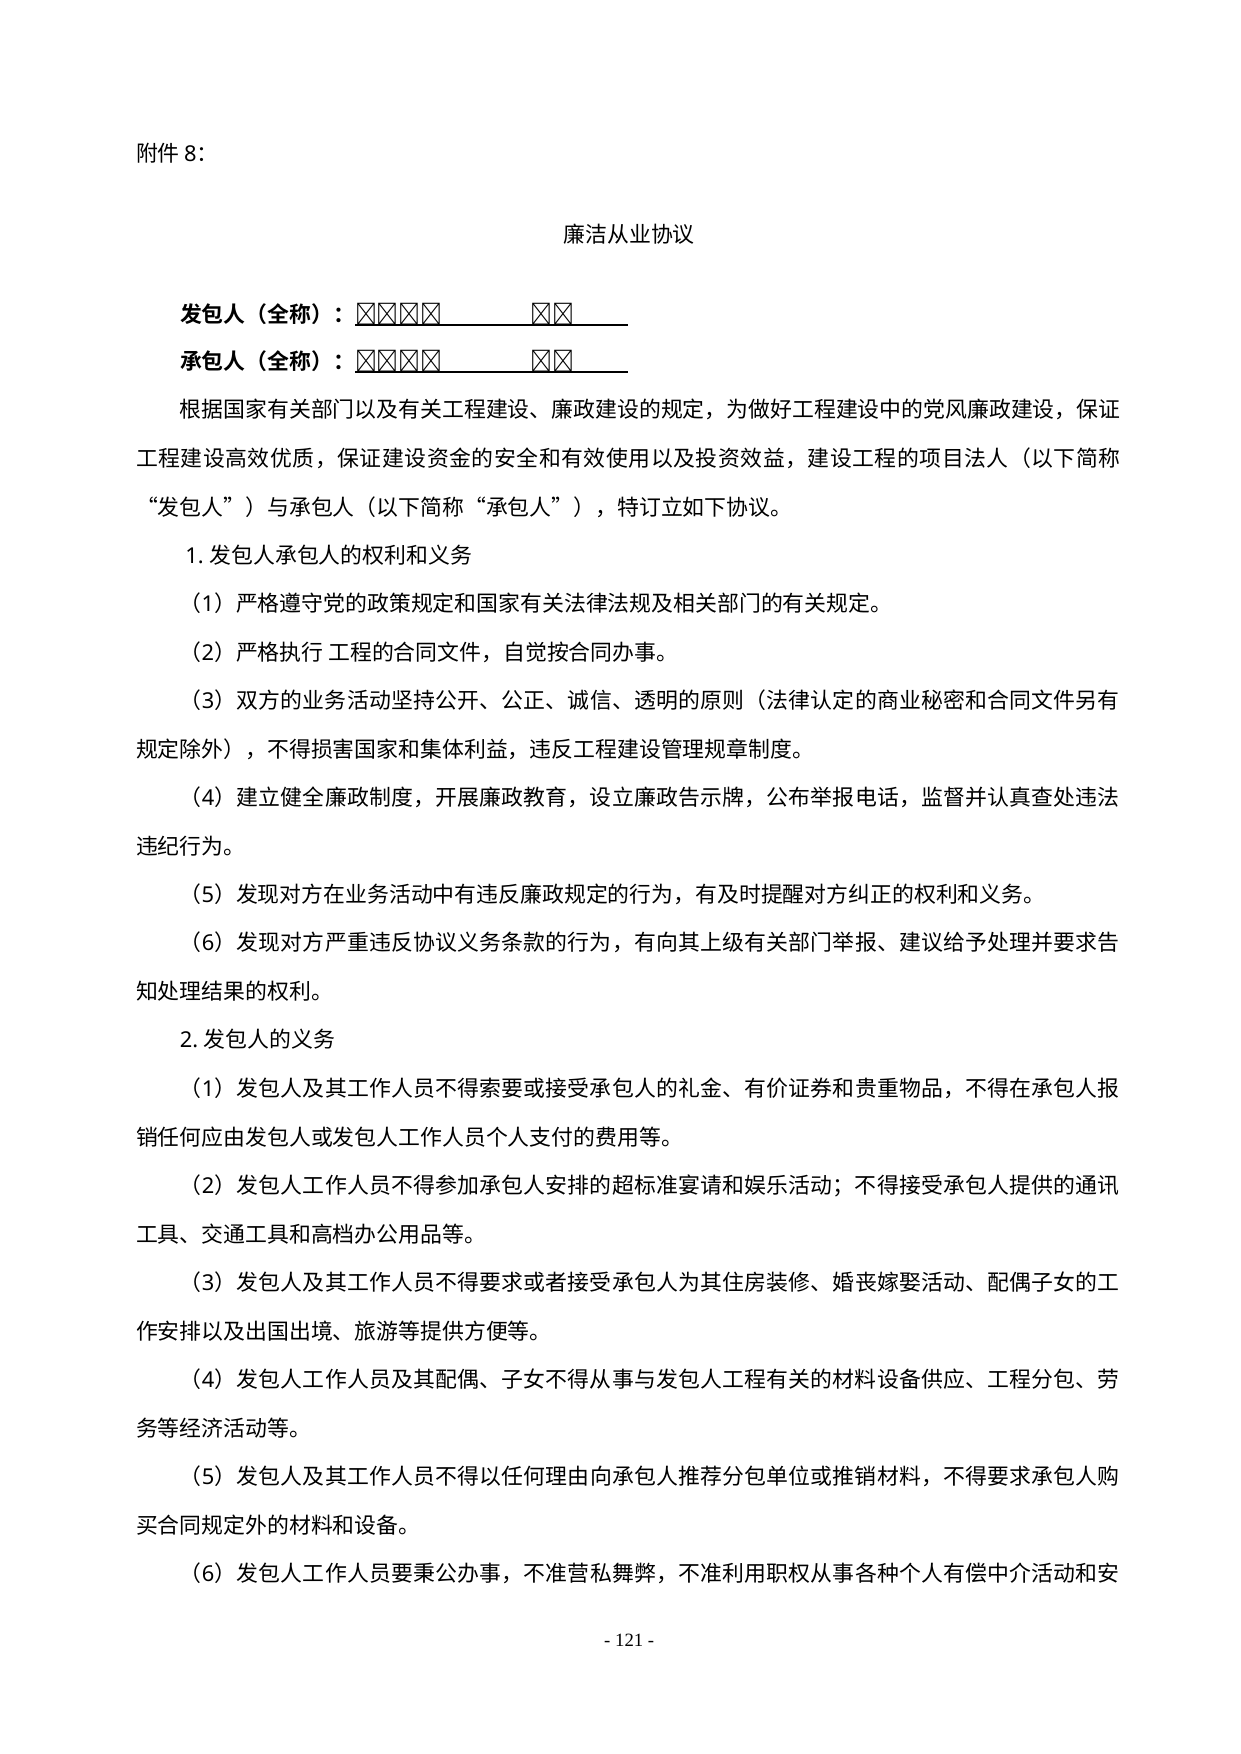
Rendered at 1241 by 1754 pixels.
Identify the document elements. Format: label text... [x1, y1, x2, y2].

text 1. 发包人承包人的权利和义务 [136, 538, 1122, 570]
text 根据国家有关部门以及有关工程建设、廉政建设的规定，为做好工程建设中的党风廉政建设，保证工程建设高效优质，保证建设资金的安全和有效使用以及投资效益，建设工程的项目法人（以下简称“发包人”）与承包人（以下简称“承包人”），特订立如下协议。 [136, 392, 1122, 522]
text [136, 1556, 1122, 1588]
text （5）发现对方在业务活动中有违反廉政规定的行为，有及时提醒对方纠正的权利和义务。 [136, 877, 1122, 909]
text （3）发包人及其工作人员不得要求或者接受承包人为其住房装修、婚丧嫁娶活动、配偶子女的工作安排以及出国出境、旅游等提供方便等。 [136, 1265, 1122, 1346]
text （2）严格执行 工程的合同文件，自觉按合同办事。 [136, 634, 1122, 667]
text （1）严格遵守党的政策规定和国家有关法律法规及相关部门的有关规定。 [136, 586, 1122, 618]
text （2）发包人工作人员不得参加承包人安排的超标准宴请和娱乐活动；不得接受承包人提供的通讯工具、交通工具和高档办公用品等。 [136, 1168, 1122, 1249]
text 附件8： [136, 136, 1122, 168]
text （3）双方的业务活动坚持公开、公正、诚信、透明的原则（法律认定的商业秘密和合同文件另有规定除外），不得损害国家和集体利益，违反工程建设管理规章制度。 [136, 683, 1122, 764]
text 发包人（全称）：  [136, 297, 1122, 328]
text （4）建立健全廉政制度，开展廉政教育，设立廉政告示牌，公布举报电话，监督并认真查处违法违纪行为。 [136, 780, 1122, 861]
text （5）发包人及其工作人员不得以任何理由向承包人推荐分包单位或推销材料，不得要求承包人购买合同规定外的材料和设备。 [136, 1459, 1122, 1540]
text （6）发现对方严重违反协议义务条款的行为，有向其上级有关部门举报、建议给予处理并要求告知处理结果的权利。 [136, 925, 1122, 1006]
text 承包人（全称）：  [136, 344, 1122, 376]
text （1）发包人及其工作人员不得索要或接受承包人的礼金、有价证券和贵重物品，不得在承包人报销任何应由发包人或发包人工作人员个人支付的费用等。 [136, 1071, 1122, 1152]
text 2. 发包人的义务 [136, 1022, 1122, 1055]
text （4）发包人工作人员及其配偶、子女不得从事与发包人工程有关的材料设备供应、工程分包、劳务等经济活动等。 [136, 1362, 1122, 1443]
text 廉洁从业协议 [136, 216, 1122, 249]
